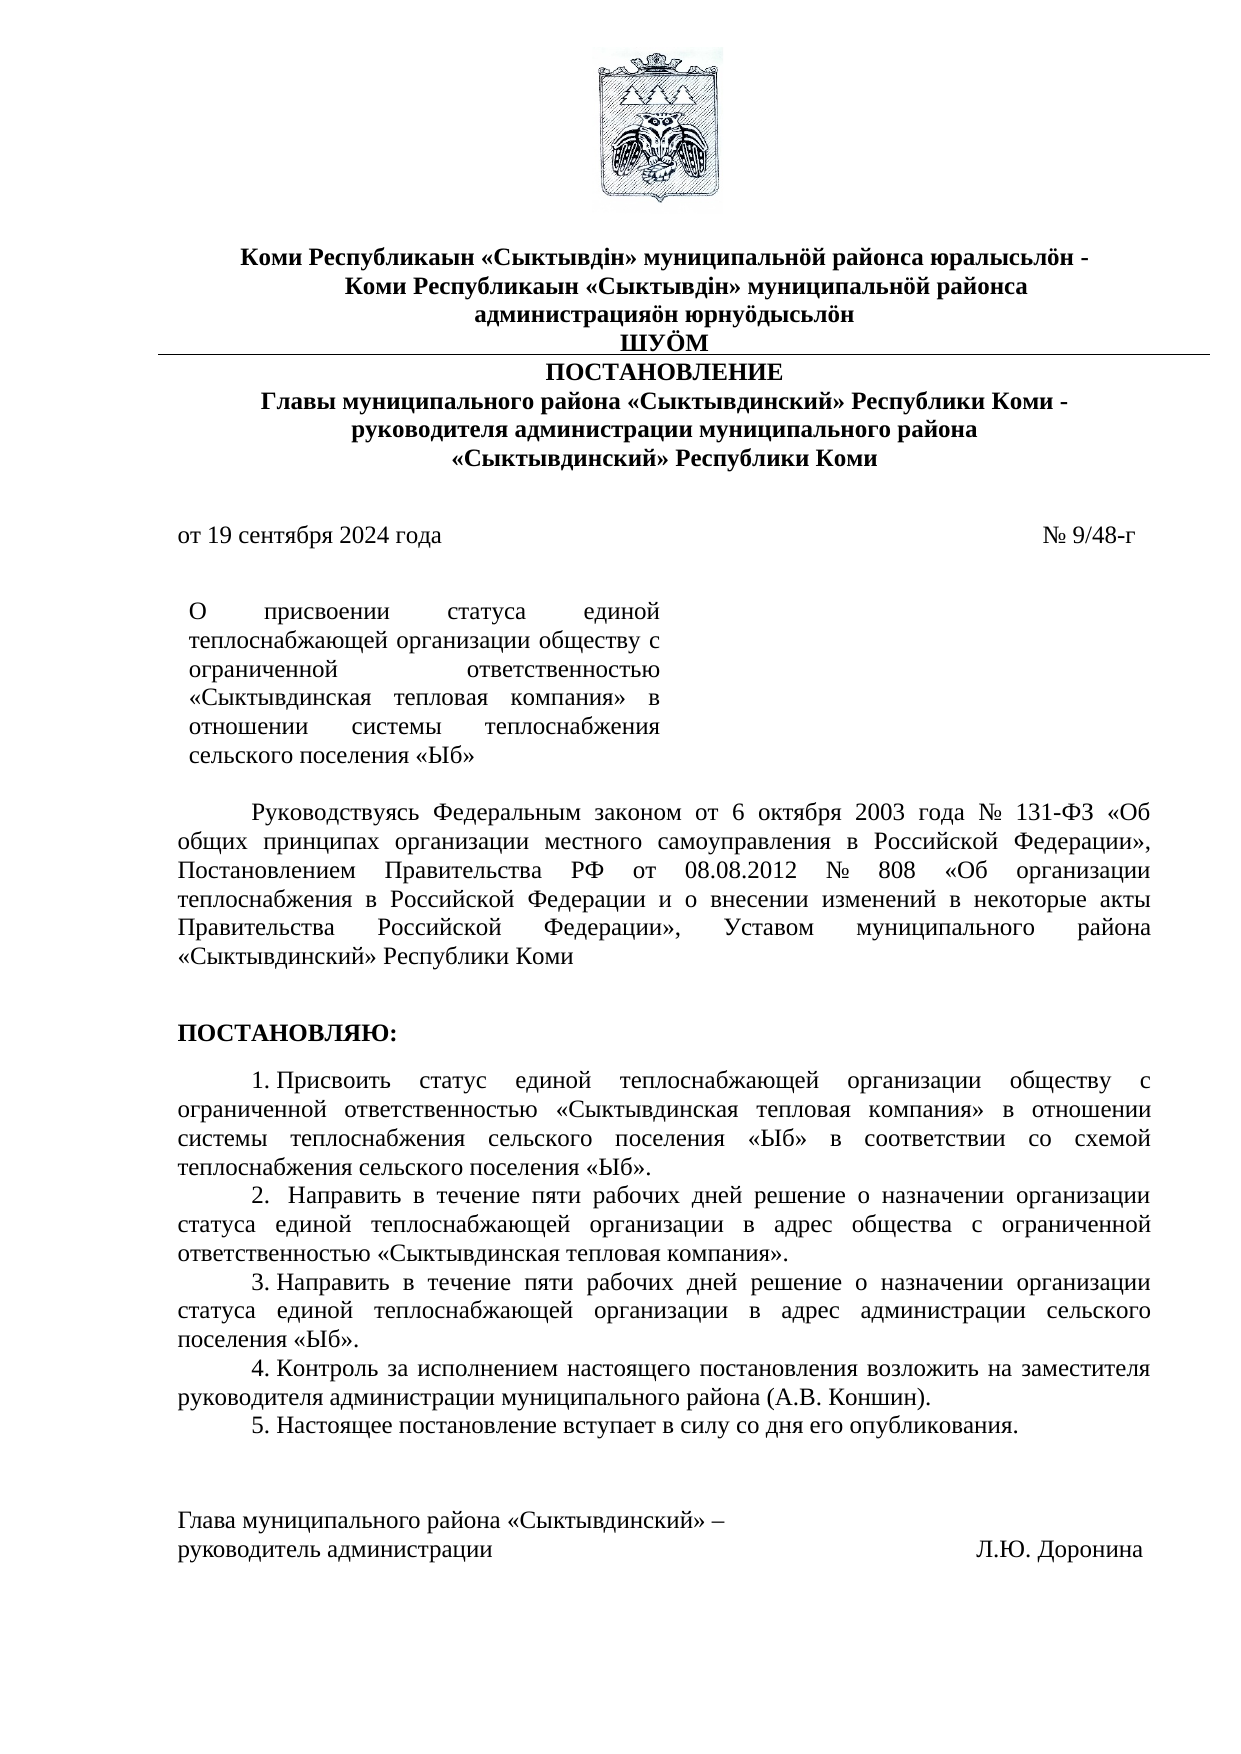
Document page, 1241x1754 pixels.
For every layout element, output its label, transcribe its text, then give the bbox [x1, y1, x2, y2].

text Глава муниципального района «Сыктывдинский» – [177, 1505, 1152, 1534]
table_header О присвоении статуса единой теплоснабжающей организации обществу с ограниченной ответственностью «Сыктывдинская тепловая компания» в отношении системы теплоснабжения сельского поселения «Ыб» [177, 596, 664, 797]
list Направить в течение пяти рабочих дней решение о назначении организации статуса единой теплоснабжающей организации в адрес администрации сельского поселения «Ыб». [177, 1267, 1152, 1353]
text «Сыктывдинский» Республики Коми [177, 443, 1152, 472]
text Коми Республикаын «Сыктывдiн» муниципальнöй районса юралысьлöн - [177, 242, 1152, 271]
list Настоящее постановление вступает в силу со дня его опубликования. [177, 1410, 1152, 1439]
text руководителя администрации муниципального района [177, 414, 1152, 443]
list Направить в течение пяти рабочих дней решение о назначении организации статуса единой теплоснабжающей организации в адрес общества с ограниченной ответственностью «Сыктывдинская тепловая компания». [177, 1180, 1152, 1267]
list Контроль за исполнением настоящего постановления возложить на заместителя руководителя администрации муниципального района (А.В. Коншин). [177, 1353, 1152, 1410]
text Главы муниципального района «Сыктывдинский» Республики Коми - [177, 386, 1152, 414]
text ПОСТАНОВЛЯЮ: [177, 1018, 1152, 1046]
text администрацияӧн юрнуӧдысьлӧн [177, 299, 1152, 328]
text от 19 сентября 2024 года № 9/48-г [177, 520, 1152, 548]
picture [592, 47, 724, 214]
list Присвоить статус единой теплоснабжающей организации обществу с ограниченной ответственностью «Сыктывдинская тепловая компания» в отношении системы теплоснабжения сельского поселения «Ыб» в соответствии со схемой теплоснабжения сельского поселения «Ыб». [177, 1065, 1152, 1180]
text Руководствуясь Федеральным законом от 6 октября 2003 года № 131-ФЗ «Об общих принципах организации местного самоуправления в Российской Федерации», Постановлением Правительства РФ от 08.08.2012 № 808 «Об организации теплоснабжения в Российской Федерации и о внесении изменений в некоторые акты Правительства Российской Федерации», Уставом муниципального района «Сыктывдинский» Республики Коми [177, 797, 1152, 970]
text руководитель администрации Л.Ю. Доронина [177, 1534, 1152, 1563]
text ПОСТАНОВЛЕНИЕ [177, 357, 1152, 386]
text Коми Республикаын «Сыктывдін» муниципальнӧй районса [177, 271, 1152, 299]
text ШУÖМ [177, 328, 1152, 354]
